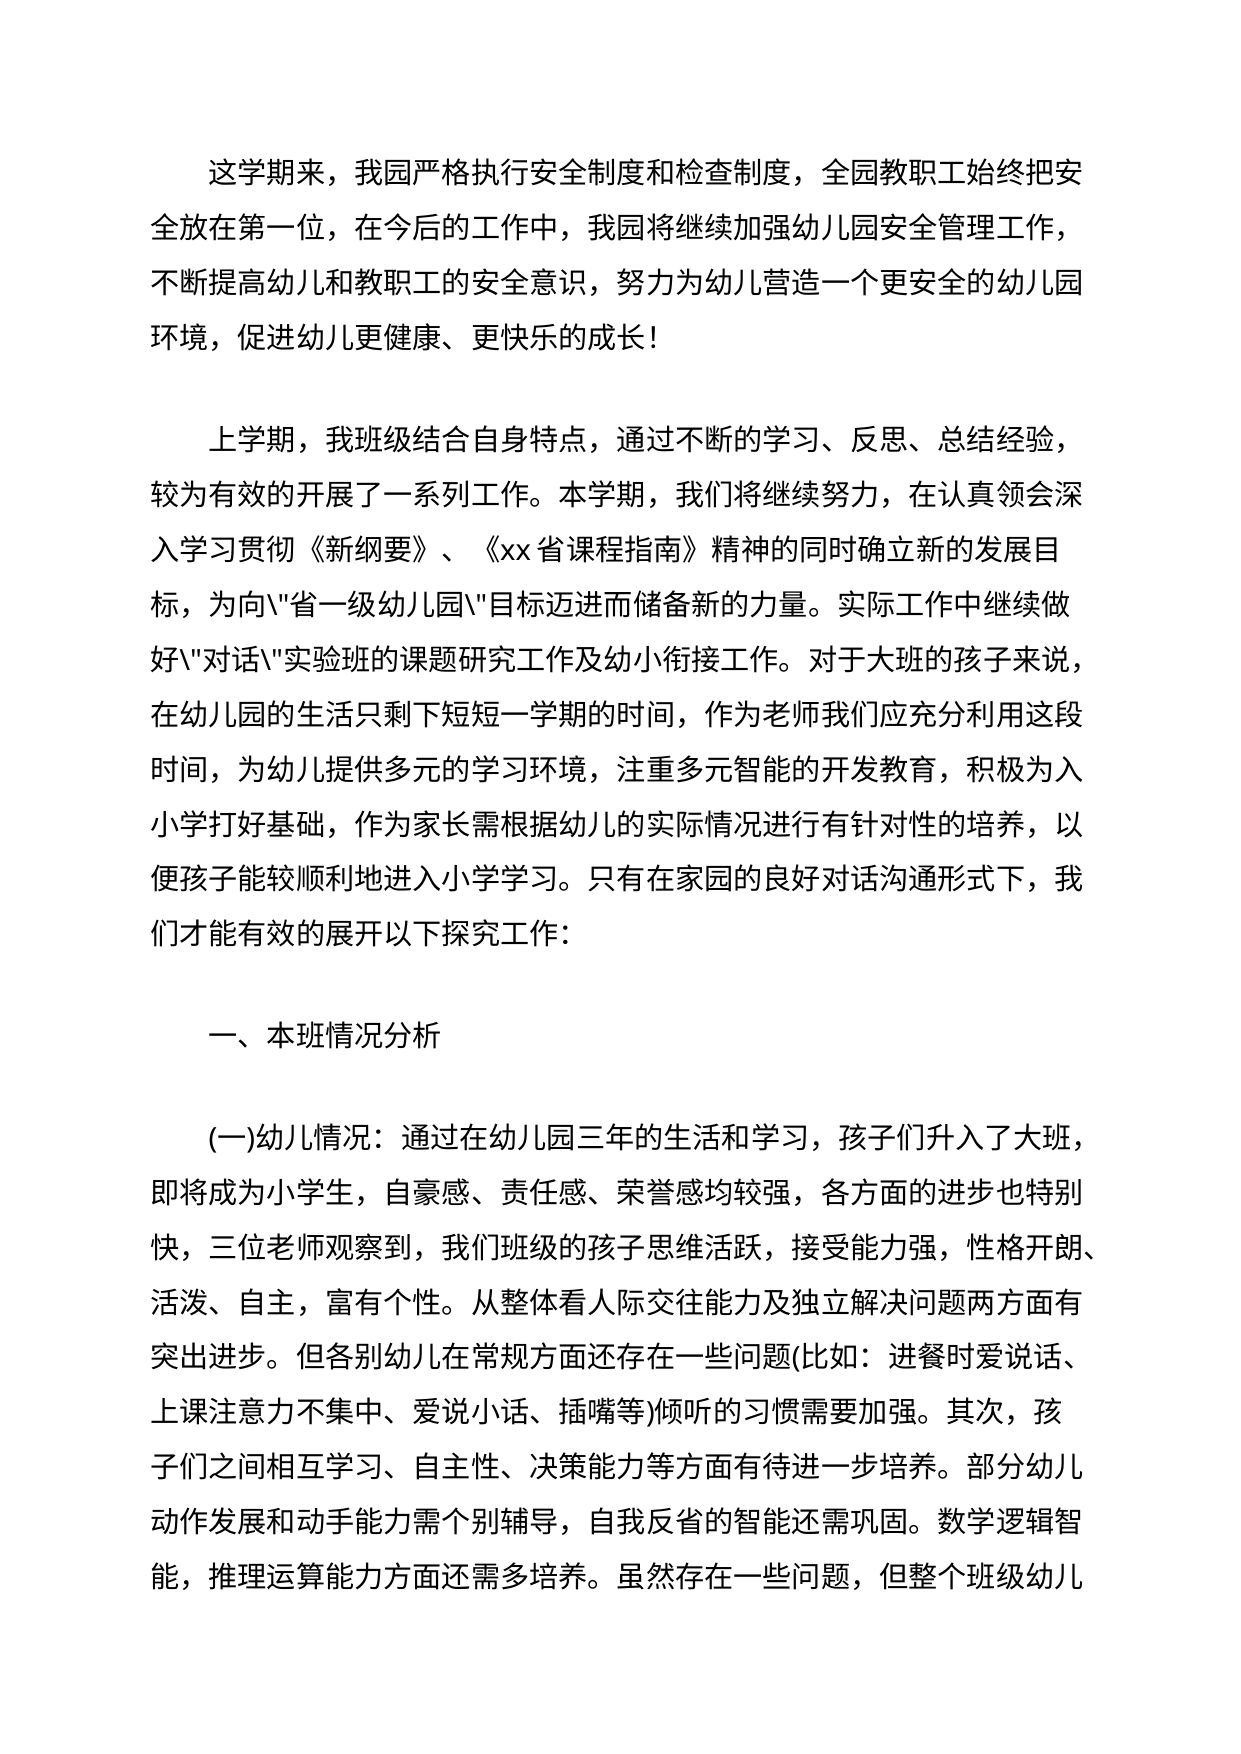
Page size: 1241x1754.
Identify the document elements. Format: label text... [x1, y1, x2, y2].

text 一、本班情况分析 [150, 1013, 1090, 1055]
text 这学期来，我园严格执行安全制度和检查制度，全园教职工始终把安全放在第一位，在今后的工作中，我园将继续加强幼儿园安全管理工作，不断提高幼儿和教职工的安全意识，努力为幼儿营造一个更安全的幼儿园环境，促进幼儿更健康、更快乐的成长！ [150, 150, 1090, 357]
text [150, 1114, 1090, 1596]
text 上学期，我班级结合自身特点，通过不断的学习、反思、总结经验，较为有效的开展了一系列工作。本学期，我们将继续努力，在认真领会深入学习贯彻《新纲要》、《xx省课程指南》精神的同时确立新的发展目标，为向\"省一级幼儿园\"目标迈进而储备新的力量。实际工作中继续做好\"对话\"实验班的课题研究工作及幼小衔接工作。对于大班的孩子来说，在幼儿园的生活只剩下短短一学期的时间，作为老师我们应充分利用这段时间，为幼儿提供多元的学习环境，注重多元智能的开发教育，积极为入小学打好基础，作为家长需根据幼儿的实际情况进行有针对性的培养，以便孩子能较顺利地进入小学学习。只有在家园的良好对话沟通形式下，我们才能有效的展开以下探究工作： [150, 416, 1090, 953]
